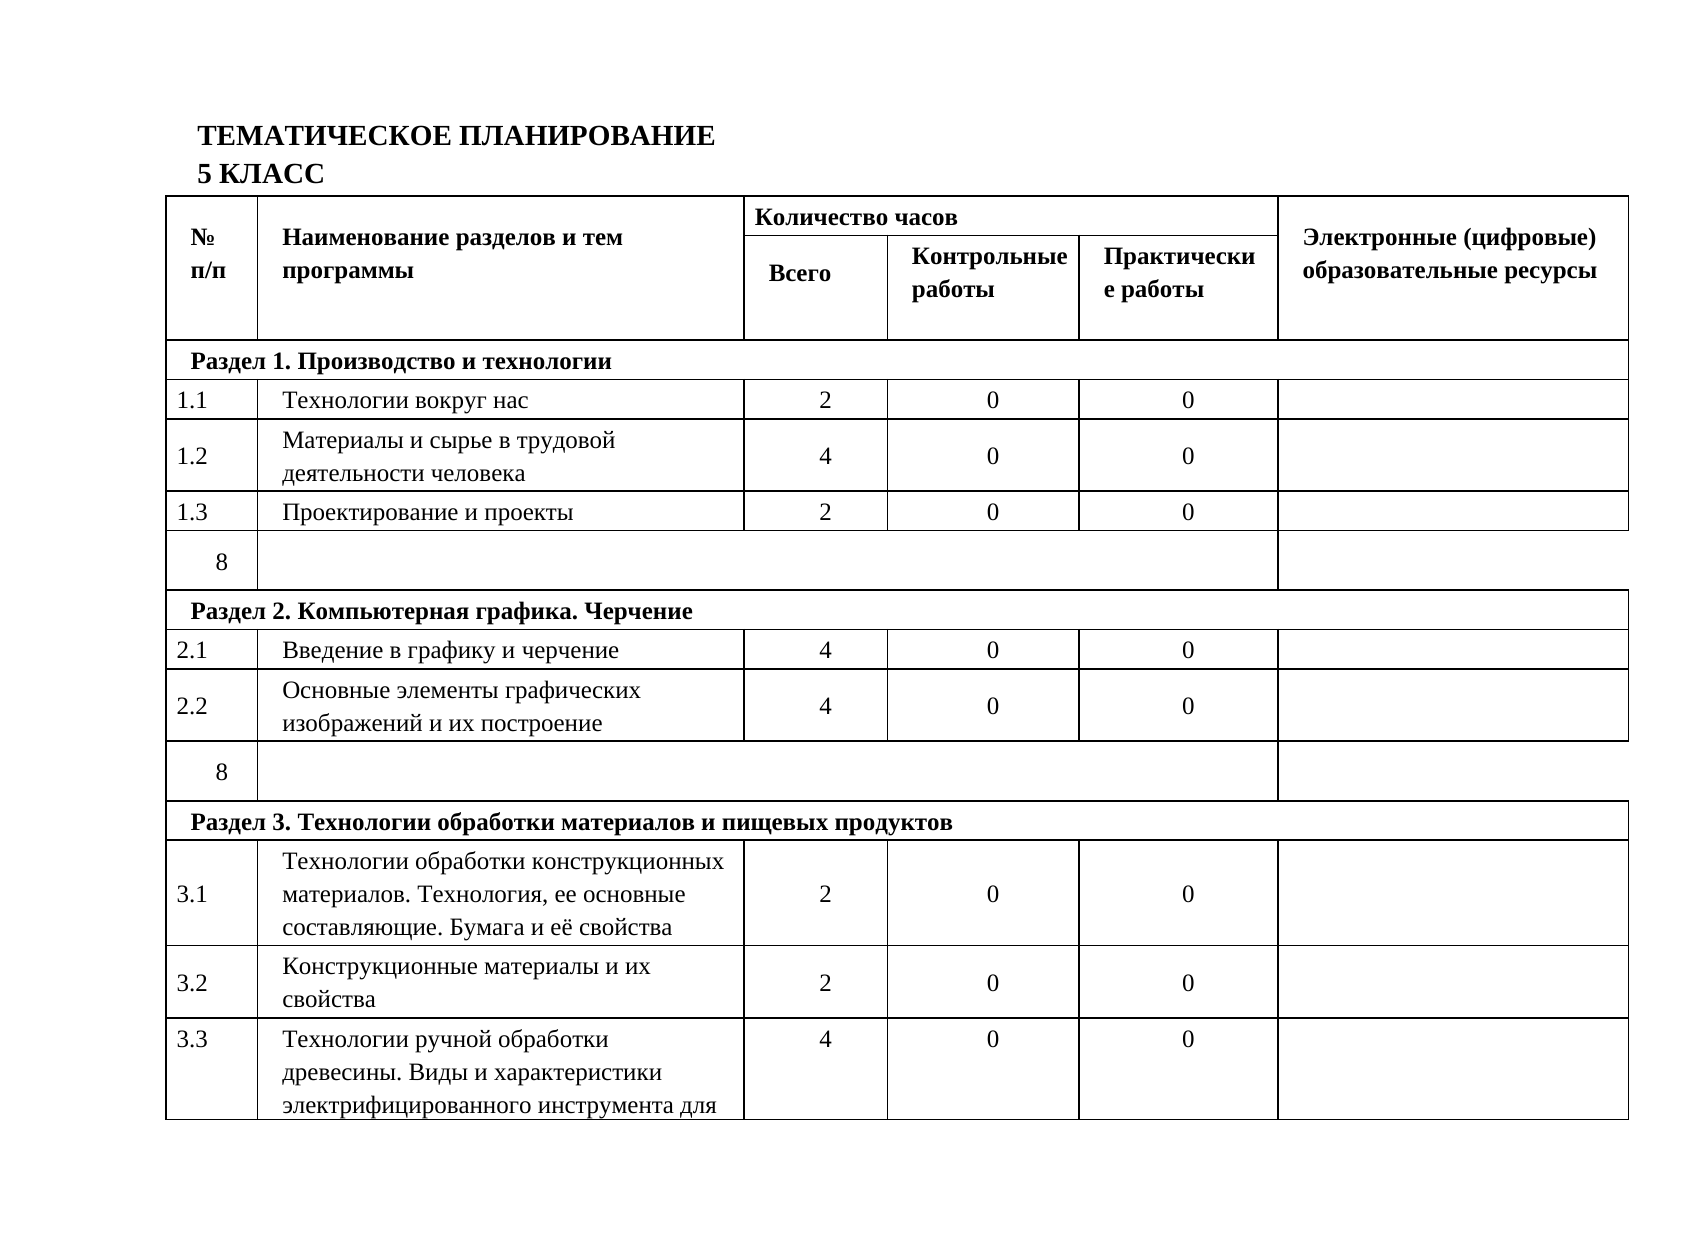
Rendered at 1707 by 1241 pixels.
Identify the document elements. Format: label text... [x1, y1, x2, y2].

table_cell Раздел 3. Технологии обработки материалов и пищевых продуктов [167, 802, 1628, 839]
table_cell 0 [888, 946, 1078, 1017]
table_cell 3.3 [167, 1019, 257, 1119]
table_cell 2.2 [167, 670, 257, 740]
table_cell 4 [745, 420, 887, 490]
table_cell 4 [745, 1019, 887, 1119]
table_cell 0 [1080, 380, 1277, 418]
table_cell 0 [1080, 841, 1277, 945]
table_cell 0 [888, 380, 1078, 418]
table_header Количество часов [745, 197, 1277, 234]
table_header Электронные (цифровые) образовательные ресурсы [1279, 197, 1628, 339]
table_cell Практические работы [1080, 236, 1277, 339]
table_cell Конструкционные материалы и их свойства [258, 946, 743, 1017]
table_cell 3.2 [167, 946, 257, 1017]
table_cell 0 [888, 670, 1078, 740]
table_cell 0 [1080, 630, 1277, 668]
table_cell Всего [745, 236, 887, 339]
table_cell [1279, 420, 1628, 490]
table_cell 0 [1080, 670, 1277, 740]
table_cell 2 [745, 841, 887, 945]
table_cell 1.3 [167, 492, 257, 530]
text ТЕМАТИЧЕСКОЕ ПЛАНИРОВАНИЕ [190, 118, 1618, 152]
table_cell [1279, 946, 1628, 1017]
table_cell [258, 1019, 743, 1119]
table_cell 3.1 [167, 841, 257, 945]
table_cell Контрольные работы [888, 236, 1078, 339]
table_cell 2 [745, 380, 887, 418]
table_cell [1279, 1019, 1628, 1119]
table_cell 0 [1080, 1019, 1277, 1119]
table_cell 8 [167, 531, 257, 589]
table_cell 0 [888, 1019, 1078, 1119]
table_cell 0 [1080, 492, 1277, 530]
table_cell Технологии вокруг нас [258, 380, 743, 418]
table_cell 2 [745, 946, 887, 1017]
table_cell [1279, 841, 1628, 945]
table_cell [258, 531, 1277, 589]
table_cell [1279, 630, 1628, 668]
table_cell 0 [1080, 420, 1277, 490]
table_cell Технологии обработки конструкционных материалов. Технология, ее основные составляющие. Бумага и её свойства [258, 841, 743, 945]
table_cell 0 [888, 841, 1078, 945]
table_cell [258, 742, 1277, 800]
table_header Наименование разделов и тем программы [258, 197, 743, 339]
table_cell 1.2 [167, 420, 257, 490]
table_cell 0 [888, 630, 1078, 668]
table_cell 4 [745, 630, 887, 668]
table_cell Раздел 1. Производство и технологии [167, 341, 1628, 379]
table_cell 4 [745, 670, 887, 740]
table_cell Введение в графику и черчение [258, 630, 743, 668]
table_cell Раздел 2. Компьютерная графика. Черчение [167, 591, 1628, 629]
table_cell 0 [1080, 946, 1277, 1017]
table_cell 2.1 [167, 630, 257, 668]
table_cell 8 [167, 742, 257, 800]
table_cell 1.1 [167, 380, 257, 418]
table_header № п/п [167, 197, 257, 339]
table_cell 0 [888, 492, 1078, 530]
text 5 КЛАСС [190, 157, 1618, 190]
table_cell [1279, 670, 1628, 740]
table_cell 0 [888, 420, 1078, 490]
table_cell [1279, 492, 1628, 530]
table_cell Материалы и сырье в трудовой деятельности человека [258, 420, 743, 490]
table_cell [1279, 380, 1628, 418]
table_cell 2 [745, 492, 887, 530]
table_cell Проектирование и проекты [258, 492, 743, 530]
table_cell Основные элементы графических изображений и их построение [258, 670, 743, 740]
